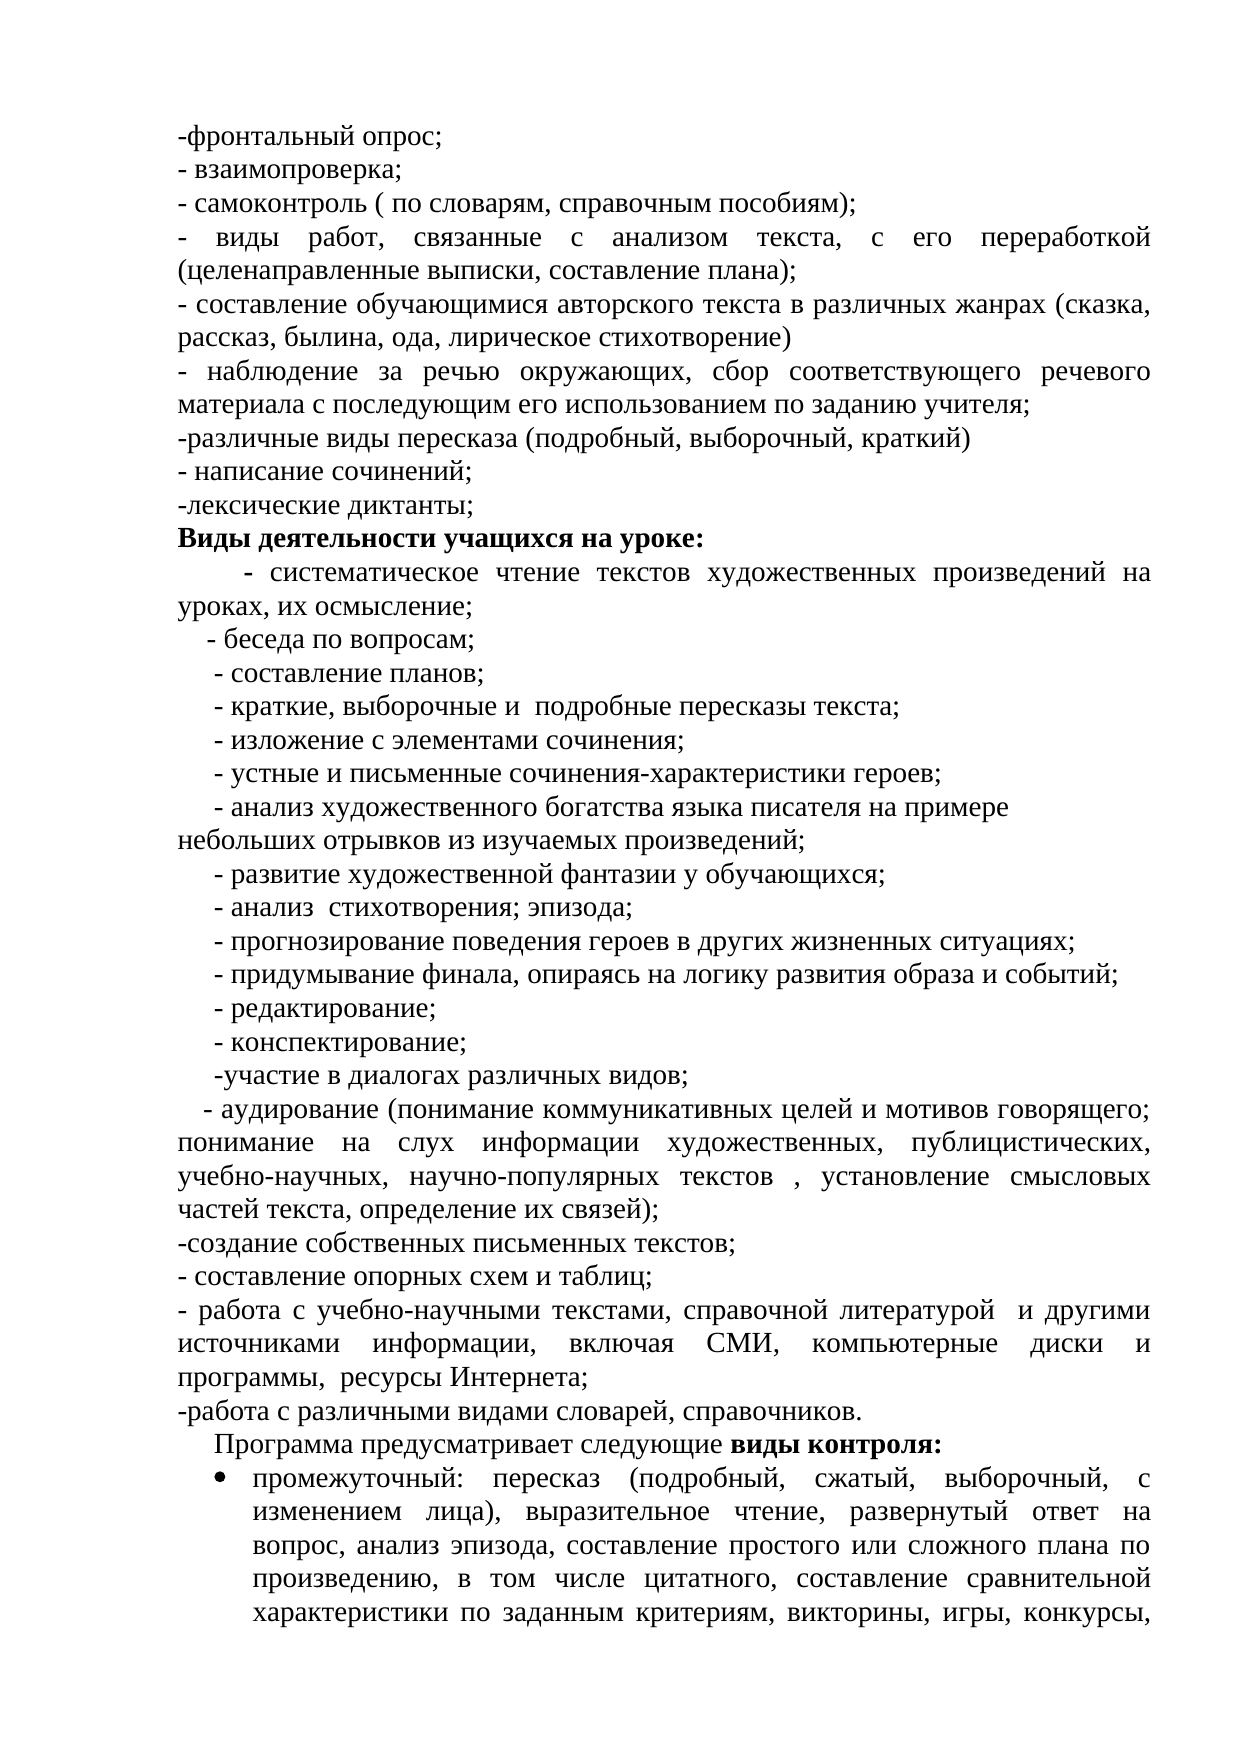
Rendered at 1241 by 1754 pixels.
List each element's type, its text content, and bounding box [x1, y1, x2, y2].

text Программа предусматривает следующие виды контроля: [177, 1426, 1152, 1460]
text - редактирование; [177, 990, 1152, 1024]
text - написание сочинений; [177, 453, 1152, 487]
text - беседа по вопросам; [177, 621, 1152, 655]
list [215, 1460, 1152, 1628]
text -лексические диктанты; [177, 487, 1152, 521]
text - составление планов; [177, 655, 1152, 688]
text - краткие, выборочные и подробные пересказы текста; [177, 688, 1152, 722]
text -участие в диалогах различных видов; [177, 1057, 1152, 1091]
text - взаимопроверка; [177, 152, 1152, 185]
text - систематическое чтение текстов художественных произведений на уроках, их осмысление; [177, 554, 1152, 621]
text - составление опорных схем и таблиц; [177, 1258, 1152, 1292]
text - наблюдение за речью окружающих, сбор соответствующего речевого материала с последующим его использованием по заданию учителя; [177, 353, 1152, 420]
text -фронтальный опрос; [177, 118, 1152, 152]
text -создание собственных письменных текстов; [177, 1225, 1152, 1258]
text - устные и письменные сочинения-характеристики героев; [177, 755, 1152, 789]
text - работа с учебно-научными текстами, справочной литературой и другими источниками информации, включая СМИ, компьютерные диски и программы, ресурсы Интернета; [177, 1292, 1152, 1393]
text -различные виды пересказа (подробный, выборочный, краткий) [177, 420, 1152, 453]
text - составление обучающимися авторского текста в различных жанрах (сказка, рассказ, былина, ода, лирическое стихотворение) [177, 286, 1152, 353]
text - развитие художественной фантазии у обучающихся; [177, 856, 1152, 889]
text - изложение с элементами сочинения; [177, 722, 1152, 755]
text - анализ художественного богатства языка писателя на примере небольших отрывков из изучаемых произведений; [177, 789, 1152, 856]
text Виды деятельности учащихся на уроке: [177, 521, 1152, 554]
text - виды работ, связанные с анализом текста, с его переработкой (целенаправленные выписки, составление плана); [177, 219, 1152, 286]
text - аудирование (понимание коммуникативных целей и мотивов говорящего; понимание на слух информации художественных, публицистических, учебно-научных, научно-популярных текстов , установление смысловых частей текста, определение их связей); [177, 1091, 1152, 1225]
text - конспектирование; [177, 1024, 1152, 1057]
text - придумывание финала, опираясь на логику развития образа и событий; [177, 957, 1152, 990]
text - анализ стихотворения; эпизода; [177, 889, 1152, 923]
text - прогнозирование поведения героев в других жизненных ситуациях; [177, 923, 1152, 957]
text -работа с различными видами словарей, справочников. [177, 1393, 1152, 1426]
text - самоконтроль ( по словарям, справочным пособиям); [177, 185, 1152, 219]
